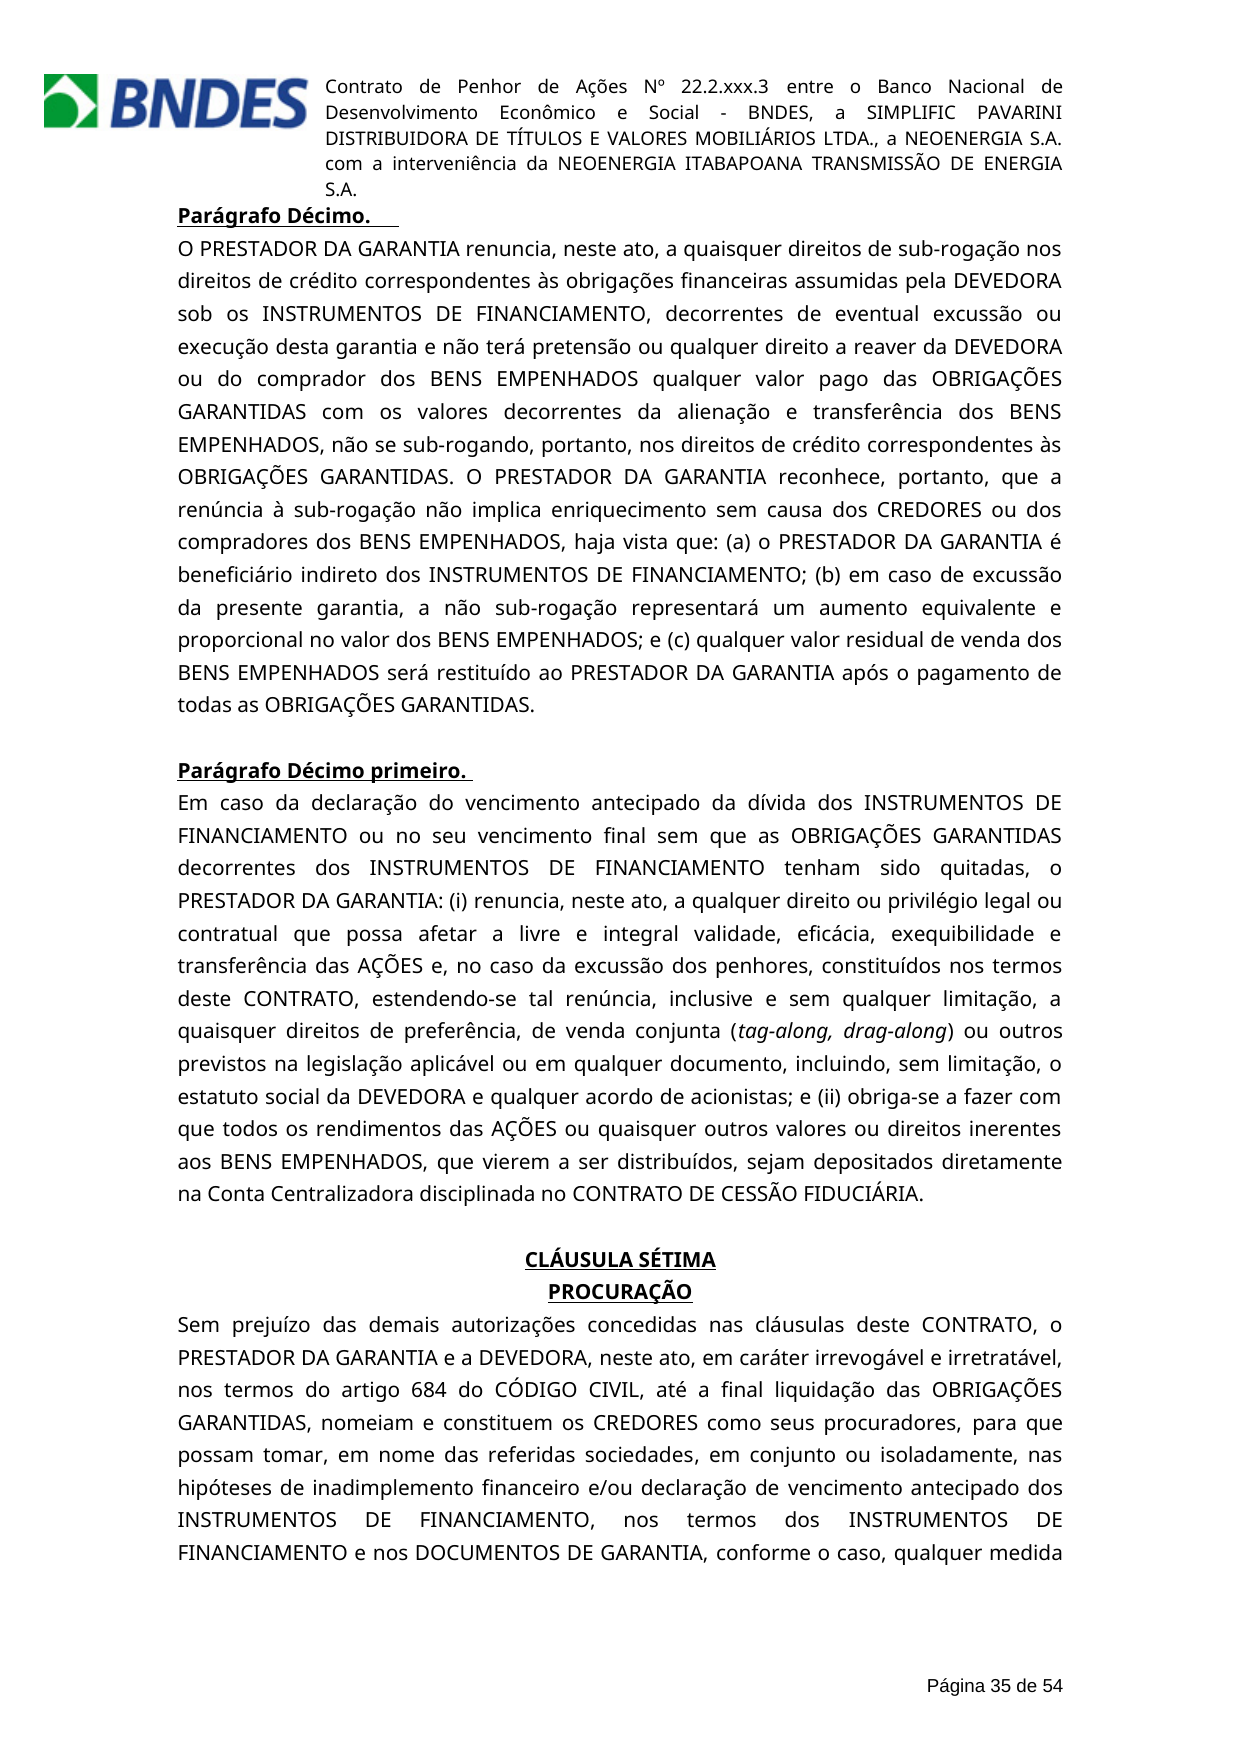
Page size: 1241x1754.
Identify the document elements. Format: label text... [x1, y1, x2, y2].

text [177, 1310, 1063, 1567]
picture [44, 74, 310, 131]
text O PRESTADOR DA GARANTIA renuncia, neste ato, a quaisquer direitos de sub-rogação nos direitos de crédito correspondentes às obrigações financeiras assumidas pela DEVEDORA sob os INSTRUMENTOS DE FINANCIAMENTO, decorrentes de eventual excussão ou execução desta garantia e não terá pretensão ou qualquer direito a reaver da DEVEDORA ou do comprador dos BENS EMPENHADOS qualquer valor pago das OBRIGAÇÕES GARANTIDAS com os valores decorrentes da alienação e transferência dos BENS EMPENHADOS, não se sub-rogando, portanto, nos direitos de crédito correspondentes às OBRIGAÇÕES GARANTIDAS. O PRESTADOR DA GARANTIA reconhece, portanto, que a renúncia à sub-rogação não implica enriquecimento sem causa dos CREDORES ou dos compradores dos BENS EMPENHADOS, haja vista que: (a) o PRESTADOR DA GARANTIA é beneficiário indireto dos INSTRUMENTOS DE FINANCIAMENTO; (b) em caso de excussão da presente garantia, a não sub-rogação representará um aumento equivalente e proporcional no valor dos BENS EMPENHADOS; e (c) qualquer valor residual de venda dos BENS EMPENHADOS será restituído ao PRESTADOR DA GARANTIA após o pagamento de todas as OBRIGAÇÕES GARANTIDAS. [177, 234, 1063, 719]
text CLÁUSULA SÉTIMA PROCURAÇÃO [177, 1245, 1063, 1306]
text Em caso da declaração do vencimento antecipado da dívida dos INSTRUMENTOS DE FINANCIAMENTO ou no seu vencimento final sem que as OBRIGAÇÕES GARANTIDAS decorrentes dos INSTRUMENTOS DE FINANCIAMENTO tenham sido quitadas, o PRESTADOR DA GARANTIA: (i) renuncia, neste ato, a qualquer direito ou privilégio legal ou contratual que possa afetar a livre e integral validade, eficácia, exequibilidade e transferência das AÇÕES e, no caso da excussão dos penhores, constituídos nos termos deste CONTRATO, estendendo-se tal renúncia, inclusive e sem qualquer limitação, a quaisquer direitos de preferência, de venda conjunta (tag-along, drag-along) ou outros previstos na legislação aplicável ou em qualquer documento, incluindo, sem limitação, o estatuto social da DEVEDORA e qualquer acordo de acionistas; e (ii) obriga-se a fazer com que todos os rendimentos das AÇÕES ou quaisquer outros valores ou direitos inerentes aos BENS EMPENHADOS, que vierem a ser distribuídos, sejam depositados diretamente na Conta Centralizadora disciplinada no Contrato de Cessão Fiduciária. [177, 788, 1063, 1208]
